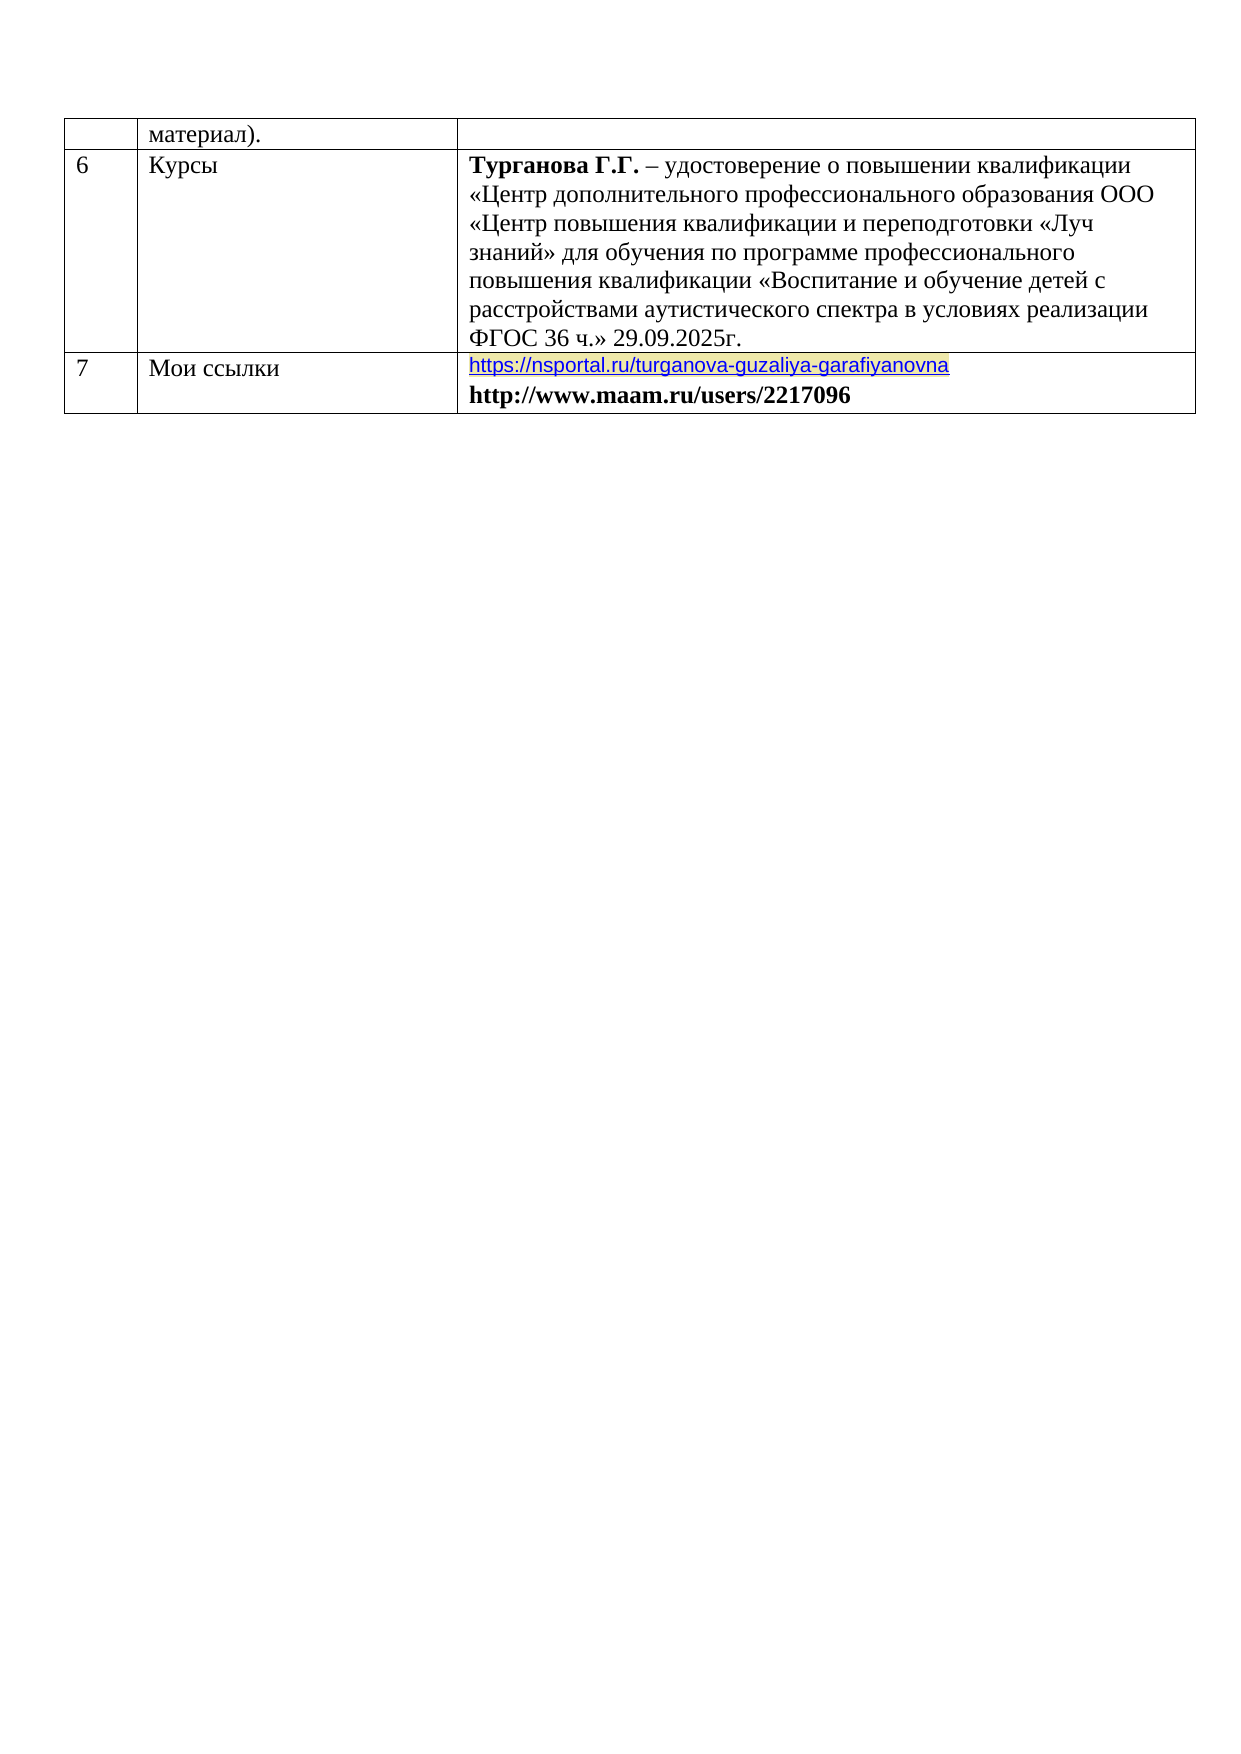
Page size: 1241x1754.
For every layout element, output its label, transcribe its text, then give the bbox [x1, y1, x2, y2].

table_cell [138, 119, 457, 149]
table_cell Турганова Г.Г. – удостоверение о повышении квалификации «Центр дополнительного профессионального образования ООО «Центр повышения квалификации и переподготовки «Луч знаний» для обучения по программе профессионального повышения квалификации «Воспитание и обучение детей с расстройствами аутистического спектра в условиях реализации ФГОС 36 ч.» 29.09.2025г. [458, 150, 1195, 352]
table_cell 6 [65, 150, 137, 352]
table_cell 5 [65, 119, 137, 149]
table_cell 7 [65, 353, 137, 413]
table_cell [458, 119, 1195, 149]
table_cell Мои ссылки [138, 353, 457, 413]
table_cell Курсы [138, 150, 457, 352]
table_cell https://nsportal.ru/turganova-guzaliya-garafiyanovna http://www.maam.ru/users/2217096 [458, 353, 1195, 413]
